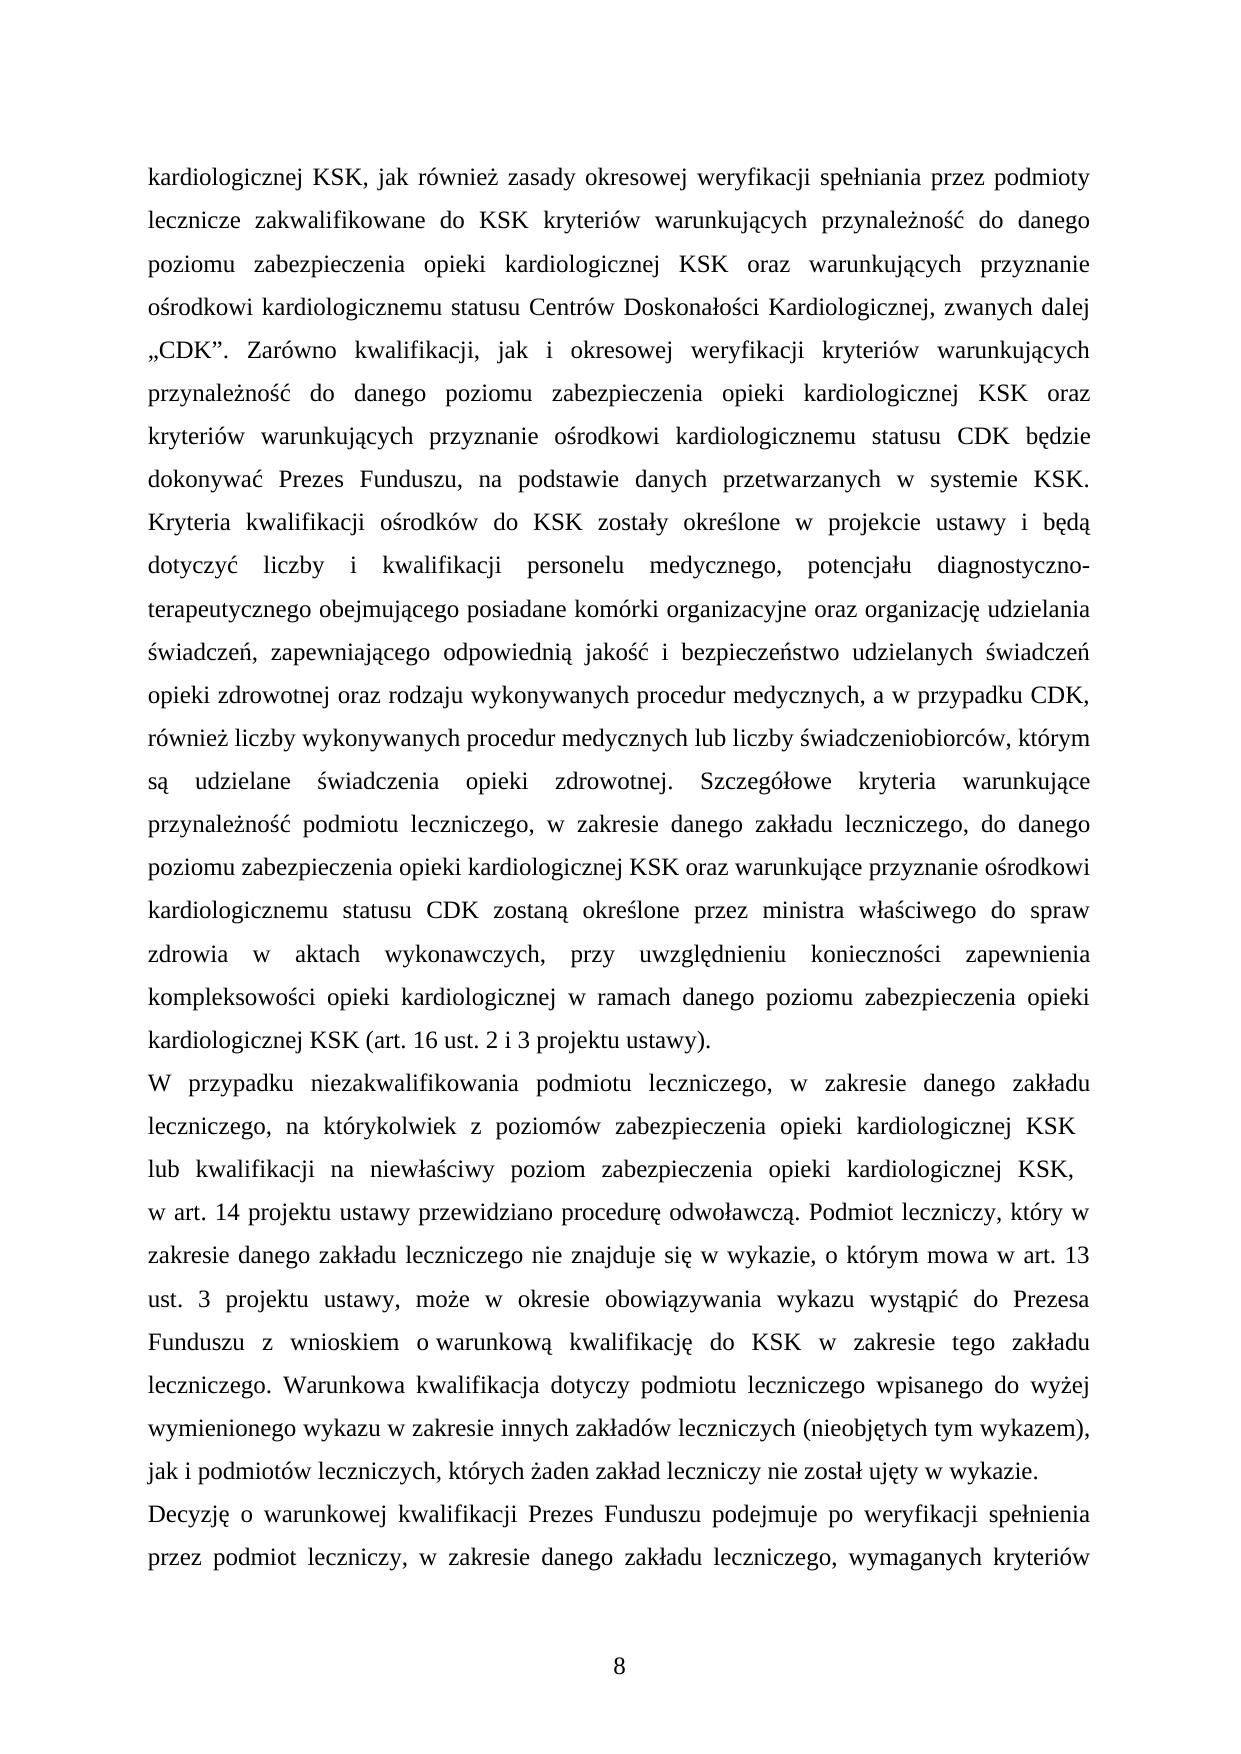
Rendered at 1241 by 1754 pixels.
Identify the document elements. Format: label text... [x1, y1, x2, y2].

text W przypadku niezakwalifikowania podmiotu leczniczego, w zakresie danego zakładu leczniczego, na którykolwiek z poziomów zabezpieczenia opieki kardiologicznej KSK lub kwalifikacji na niewłaściwy poziom zabezpieczenia opieki kardiologicznej KSK, w art. 14 projektu ustawy przewidziano procedurę odwoławczą. Podmiot leczniczy, który w zakresie danego zakładu leczniczego nie znajduje się w wykazie, o którym mowa w art. 13 ust. 3 projektu ustawy, może w okresie obowiązywania wykazu wystąpić do Prezesa Funduszu z wnioskiem o warunkową kwalifikację do KSK w zakresie tego zakładu leczniczego. Warunkowa kwalifikacja dotyczy podmiotu leczniczego wpisanego do wyżej wymienionego wykazu w zakresie innych zakładów leczniczych (nieobjętych tym wykazem), jak i podmiotów leczniczych, których żaden zakład leczniczy nie został ujęty w wykazie. [148, 1068, 1091, 1485]
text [148, 1499, 1091, 1571]
